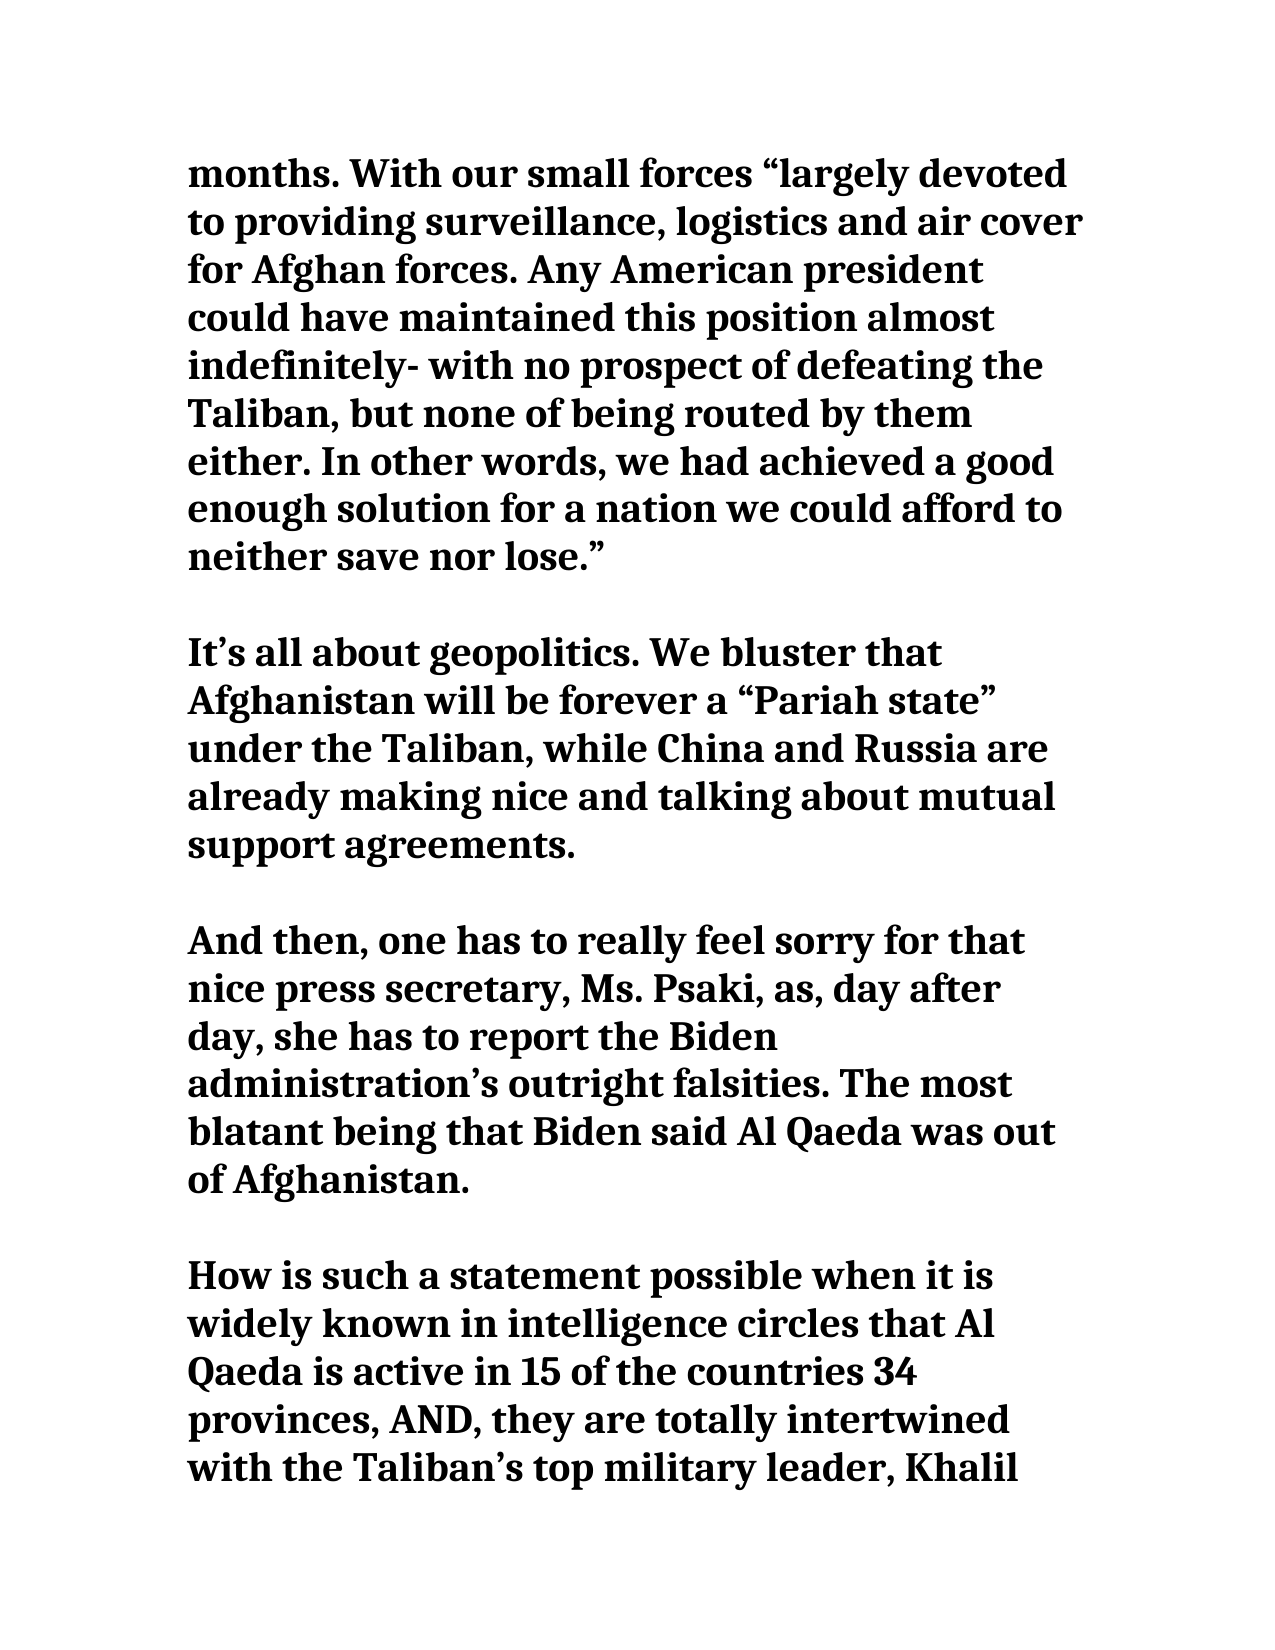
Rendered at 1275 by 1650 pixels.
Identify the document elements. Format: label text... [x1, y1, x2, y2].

text It’s all about geopolitics. We bluster that Afghanistan will be forever a “Pariah state” under the Taliban, while China and Russia are already making nice and talking about mutual support agreements. [187, 629, 1087, 869]
text And then, one has to really feel sorry for that nice press secretary, Ms. Psaki, as, day after day, she has to report the Biden administration’s outright falsities. The most blatant being that Biden said Al Qaeda was out of Afghanistan. [187, 917, 1087, 1204]
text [187, 150, 1087, 581]
text How is such a statement possible when it is widely known in intelligence circles that Al Qaeda is active in 15 of the countries 34 provinces, AND, they are totally intertwined with the Taliban’s top military leader, Khalil [187, 1252, 1087, 1492]
